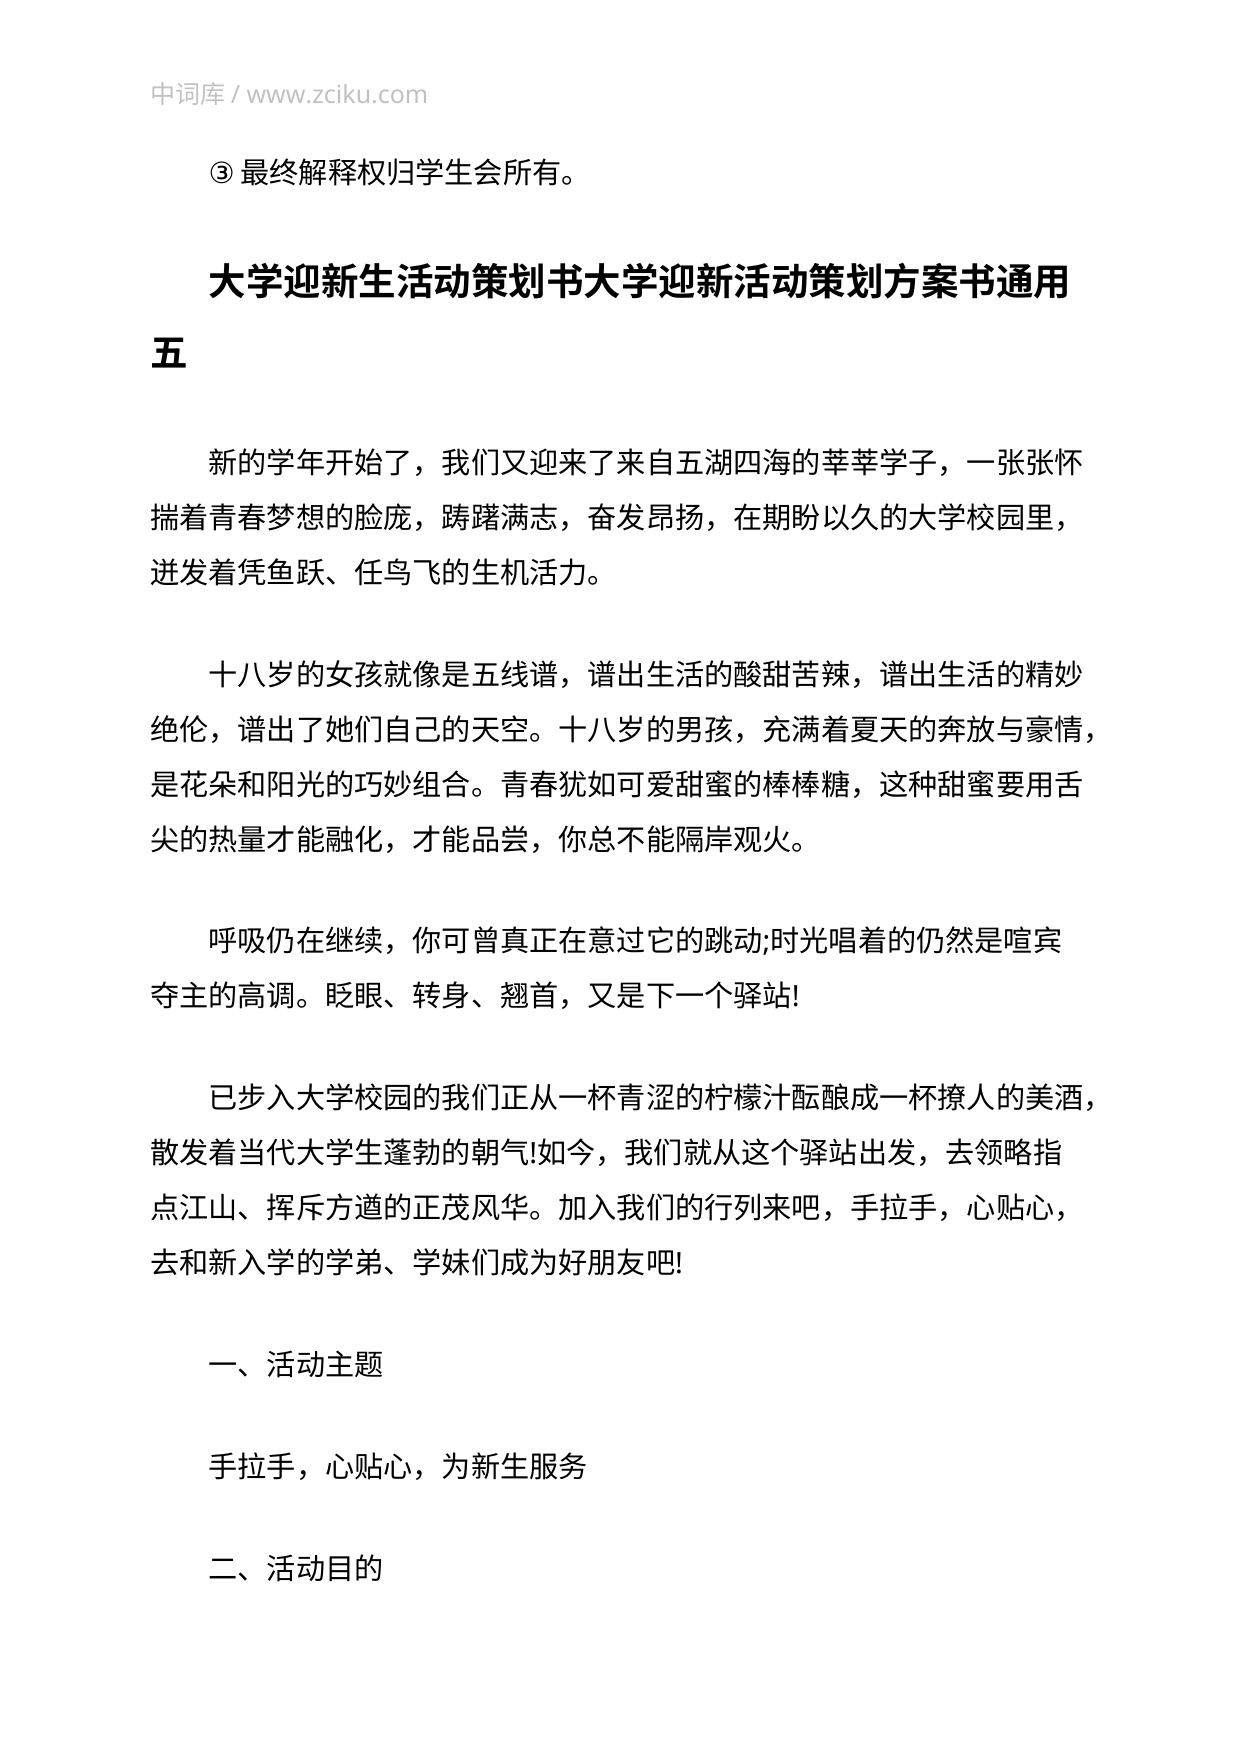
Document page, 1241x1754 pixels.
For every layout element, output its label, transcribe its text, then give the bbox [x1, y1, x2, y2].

text 呼吸仍在继续，你可曾真正在意过它的跳动;时光唱着的仍然是喧宾夺主的高调。眨眼、转身、翘首，又是下一个驿站! [150, 918, 1090, 1015]
text ③最终解释权归学生会所有。 [150, 150, 1090, 192]
text 新的学年开始了，我们又迎来了来自五湖四海的莘莘学子，一张张怀揣着青春梦想的脸庞，踌躇满志，奋发昂扬，在期盼以久的大学校园里，迸发着凭鱼跃、任鸟飞的生机活力。 [150, 440, 1090, 592]
text 一、活动主题 [150, 1342, 1090, 1384]
text 已步入大学校园的我们正从一杯青涩的柠檬汁酝酿成一杯撩人的美酒，散发着当代大学生蓬勃的朝气!如今，我们就从这个驿站出发，去领略指点江山、挥斥方遒的正茂风华。加入我们的行列来吧，手拉手，心贴心，去和新入学的学弟、学妹们成为好朋友吧! [150, 1075, 1090, 1282]
text 大学迎新生活动策划书大学迎新活动策划方案书通用五 [150, 252, 1090, 377]
text 十八岁的女孩就像是五线谱，谱出生活的酸甜苦辣，谱出生活的精妙绝伦，谱出了她们自己的天空。十八岁的男孩，充满着夏天的奔放与豪情，是花朵和阳光的巧妙组合。青春犹如可爱甜蜜的棒棒糖，这种甜蜜要用舌尖的热量才能融化，才能品尝，你总不能隔岸观火。 [150, 651, 1090, 858]
text 手拉手，心贴心，为新生服务 [150, 1443, 1090, 1486]
text 二、活动目的 [150, 1545, 1090, 1587]
